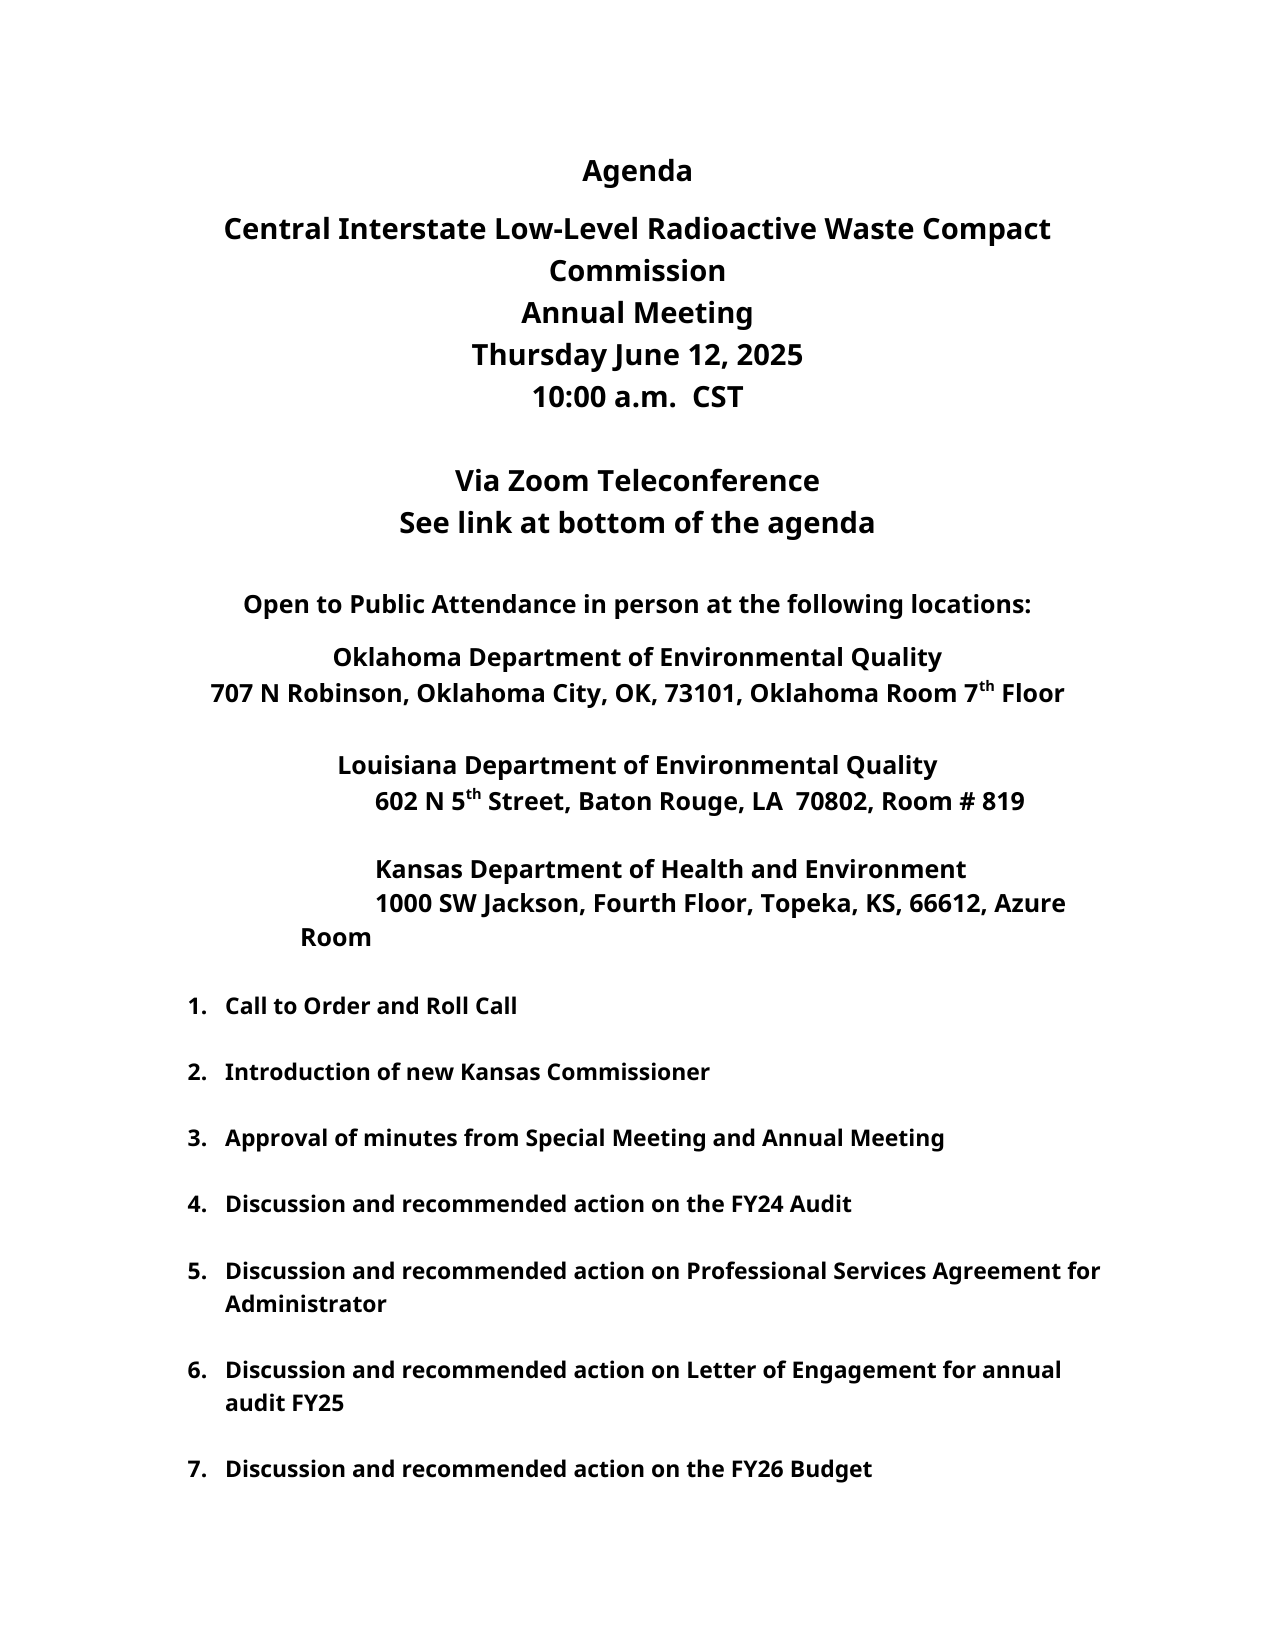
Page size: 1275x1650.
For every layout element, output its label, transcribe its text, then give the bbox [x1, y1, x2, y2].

text Louisiana Department of Environmental Quality [150, 747, 1125, 781]
text 10:00 a.m. CST [150, 377, 1125, 416]
list Introduction of new Kansas Commissioner [187, 1056, 1125, 1087]
text Oklahoma Department of Environmental Quality [150, 639, 1125, 673]
list Call to Order and Roll Call [187, 990, 1125, 1021]
list Discussion and recommended action on Letter of Engagement for annual audit FY25 [187, 1354, 1125, 1418]
text Open to Public Attendance in person at the following locations: [150, 586, 1125, 621]
text Agenda [150, 150, 1125, 190]
list Discussion and recommended action on the FY24 Audit [187, 1188, 1125, 1220]
text 602 N 5th Street, Baton Rouge, LA 70802, Room # 819 [300, 783, 1125, 817]
text 1000 SW Jackson, Fourth Floor, Topeka, KS, 66612, Azure Room [300, 886, 1125, 954]
list Discussion and recommended action on Professional Services Agreement for Administrator [187, 1255, 1125, 1319]
list Approval of minutes from Special Meeting and Annual Meeting [187, 1122, 1125, 1153]
list Discussion and recommended action on the FY26 Budget [187, 1453, 1125, 1485]
text Central Interstate Low-Level Radioactive Waste Compact Commission [150, 209, 1125, 290]
text 707 N Robinson, Oklahoma City, OK, 73101, Oklahoma Room 7th Floor [150, 675, 1125, 709]
text See link at bottom of the agenda [150, 502, 1125, 542]
text Thursday June 12, 2025 [150, 334, 1125, 374]
text Annual Meeting [150, 293, 1125, 332]
text Kansas Department of Health and Environment [300, 851, 1125, 886]
text Via Zoom Teleconference [150, 461, 1125, 500]
